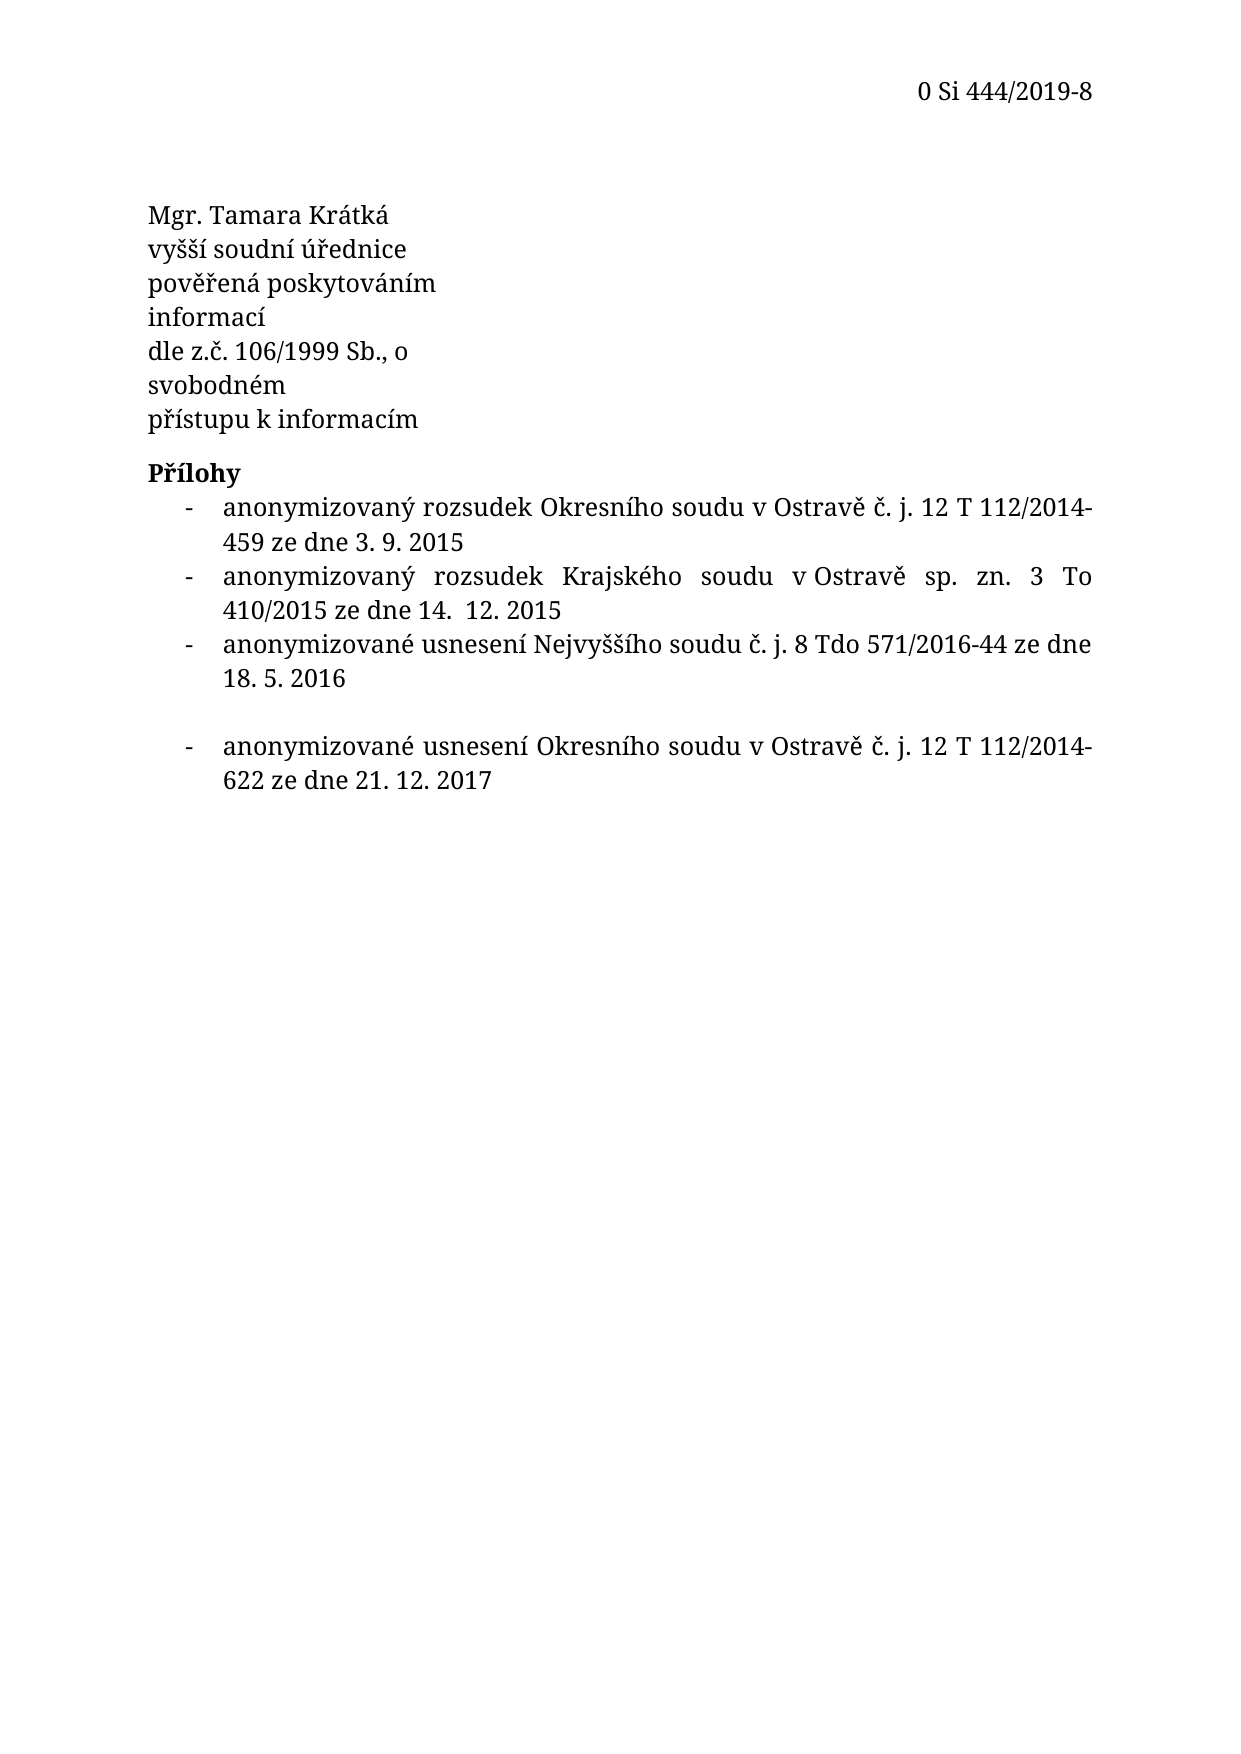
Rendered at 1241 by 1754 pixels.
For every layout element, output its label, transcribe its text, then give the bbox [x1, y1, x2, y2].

table_cell dle z.č. 106/1999 Sb., o svobodném [136, 334, 558, 402]
table_cell pověřená poskytováním informací [136, 266, 558, 334]
list anonymizovaný rozsudek Krajského soudu v Ostravě sp. zn. 3 To 410/2015 ze dne 14. 12. 2015 [185, 558, 1093, 626]
list anonymizovaný rozsudek Okresního soudu v Ostravě č. j. 12 T 112/2014-459 ze dne 3. 9. 2015 [185, 490, 1093, 558]
list anonymizované usnesení Okresního soudu v Ostravě č. j. 12 T 112/2014-622 ze dne 21. 12. 2017 [185, 728, 1093, 797]
table_cell vyšší soudní úřednice [136, 232, 558, 266]
table_header Mgr. Tamara Krátká [136, 198, 558, 232]
list anonymizované usnesení Nejvyššího soudu č. j. 8 Tdo 571/2016-44 ze dne 18. 5. 2016 [185, 626, 1093, 694]
table_cell přístupu k informacím [136, 402, 558, 436]
text Přílohy [148, 456, 1093, 490]
